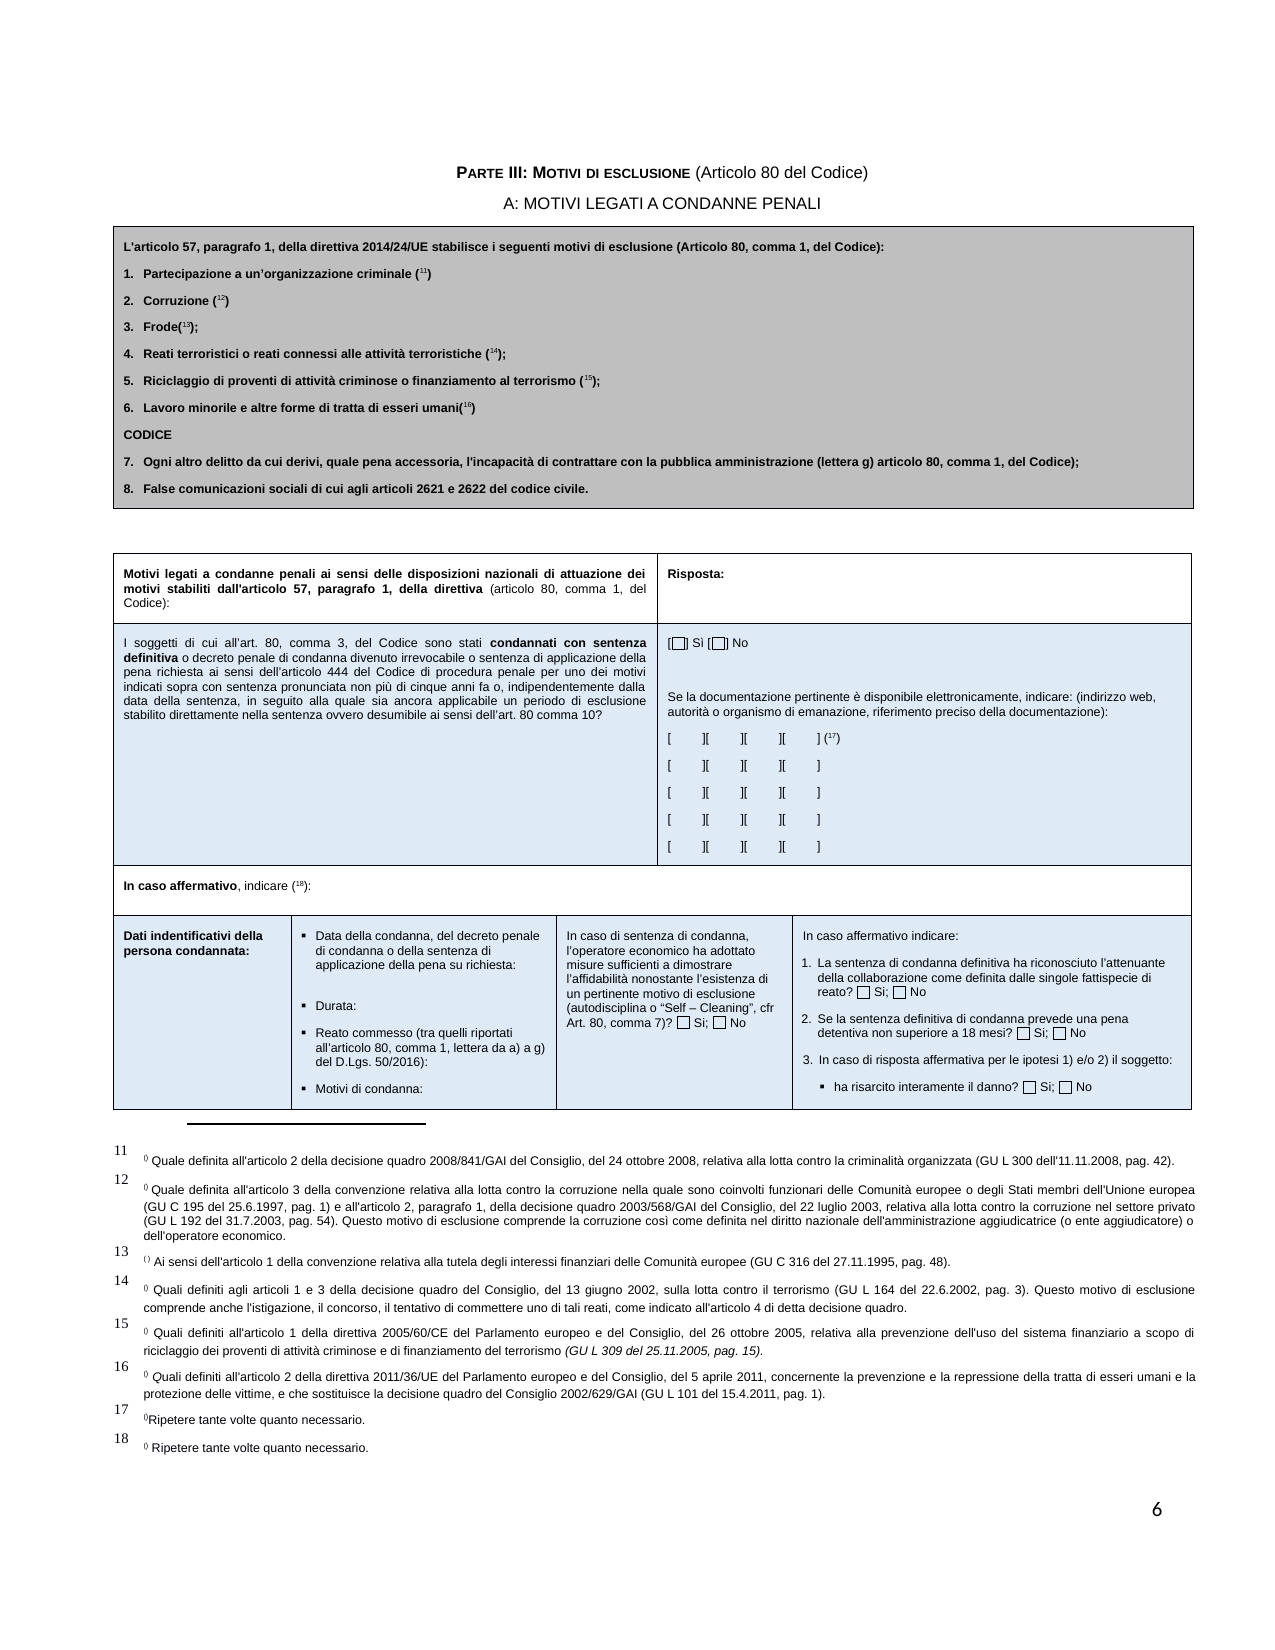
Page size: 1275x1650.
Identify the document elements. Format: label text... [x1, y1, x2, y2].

table_cell In caso di sentenza di condanna, l’operatore economico ha adottato misure sufficienti a dimostrare l’affidabilità nonostante l’esistenza di un pertinente motivo di esclusione (autodisciplina o “Self – Cleaning”, cfr Art. 80, comma 7)? Si; No [557, 916, 792, 1109]
table_header L'articolo 57, paragrafo 1, della direttiva 2014/24/UE stabilisce i seguenti motivi di esclusione (Articolo 80, comma 1, del Codice): Partecipazione a un’organizzazione criminale () Corruzione () Frode(); Reati terroristici o reati connessi alle attività terroristiche (); Riciclaggio di proventi di attività criminose o finanziamento al terrorismo (); Lavoro minorile e altre forme di tratta di esseri umani() CODICE Ogni altro delitto da cui derivi, quale pena accessoria, l'incapacità di contrattare con la pubblica amministrazione (lettera g) articolo 80, comma 1, del Codice); False comunicazioni sociali di cui agli articoli 2621 e 2622 del codice civile. [114, 227, 1193, 508]
title Parte III: Motivi di esclusione (Articolo 80 del Codice) [187, 162, 1137, 182]
table_cell In caso affermativo, indicare (): [114, 866, 1191, 915]
table_cell I soggetti di cui all’art. 80, comma 3, del Codice sono stati condannati con sentenza definitiva o decreto penale di condanna divenuto irrevocabile o sentenza di applicazione della pena richiesta ai sensi dell’articolo 444 del Codice di procedura penale per uno dei motivi indicati sopra con sentenza pronunciata non più di cinque anni fa o, indipendentemente dalla data della sentenza, in seguito alla quale sia ancora applicabile un periodo di esclusione stabilito direttamente nella sentenza ovvero desumibile ai sensi dell’art. 80 comma 10? [114, 624, 657, 865]
table_cell In caso affermativo indicare: La sentenza di condanna definitiva ha riconosciuto l’attenuante della collaborazione come definita dalle singole fattispecie di reato? Si; No Se la sentenza definitiva di condanna prevede una pena detentiva non superiore a 18 mesi? Si; No In caso di risposta affermativa per le ipotesi 1) e/o 2) il soggetto: ha risarcito interamente il danno? Si; No si è impegnato formalmente a risarcire il danno? Si; No Per le ipotesi 1) e 2) l’operatore economico ha adottato misure di carattere tecnico o organizzativo e relativi al personale idonee a prevenire ulteriori illeciti o reati? Si; No In caso affermativo elencare la documentazione pertinente [ ] e, se disponibile elettronicamente, indicare: (indirizzo web, autorità o organismo di emanazione, riferimento preciso della documentazione): [ ][ ][ ][ ] : Se la sentenza di condanna è stata emessa nei confronti di un soggetto cessato di cui all’art. 80 comma 3, indicare le misure che dimostrano la completa ed effettiva dissociazione dalla condotta penalmente sanzionata: [793, 916, 1191, 1109]
title A: Motivi legati a condanne penali [187, 194, 1137, 213]
table_cell [] Sì [] No Se la documentazione pertinente è disponibile elettronicamente, indicare: (indirizzo web, autorità o organismo di emanazione, riferimento preciso della documentazione): [ ][ ][ ][ ] () [ ][ ][ ][ ] [ ][ ][ ][ ] [ ][ ][ ][ ] [ ][ ][ ][ ] [658, 624, 1191, 865]
table_header Risposta: [658, 554, 1191, 622]
table_cell Dati indentificativi della persona condannata: [114, 916, 291, 1109]
table_header Motivi legati a condanne penali ai sensi delle disposizioni nazionali di attuazione dei motivi stabiliti dall'articolo 57, paragrafo 1, della direttiva (articolo 80, comma 1, del Codice): [114, 554, 657, 622]
table_cell Data della condanna, del decreto penale di condanna o della sentenza di applicazione della pena su richiesta: Durata: Reato commesso (tra quelli riportati all’articolo 80, comma 1, lettera da a) a g) del D.Lgs. 50/2016): Motivi di condanna: Se stabilita direttamente nella sentenza di condanna la durata della pena accessoria: Durata periodo di esclusione: Lettera comma 1, art. 80 del D.Lgs. 50/2016: [292, 916, 556, 1109]
